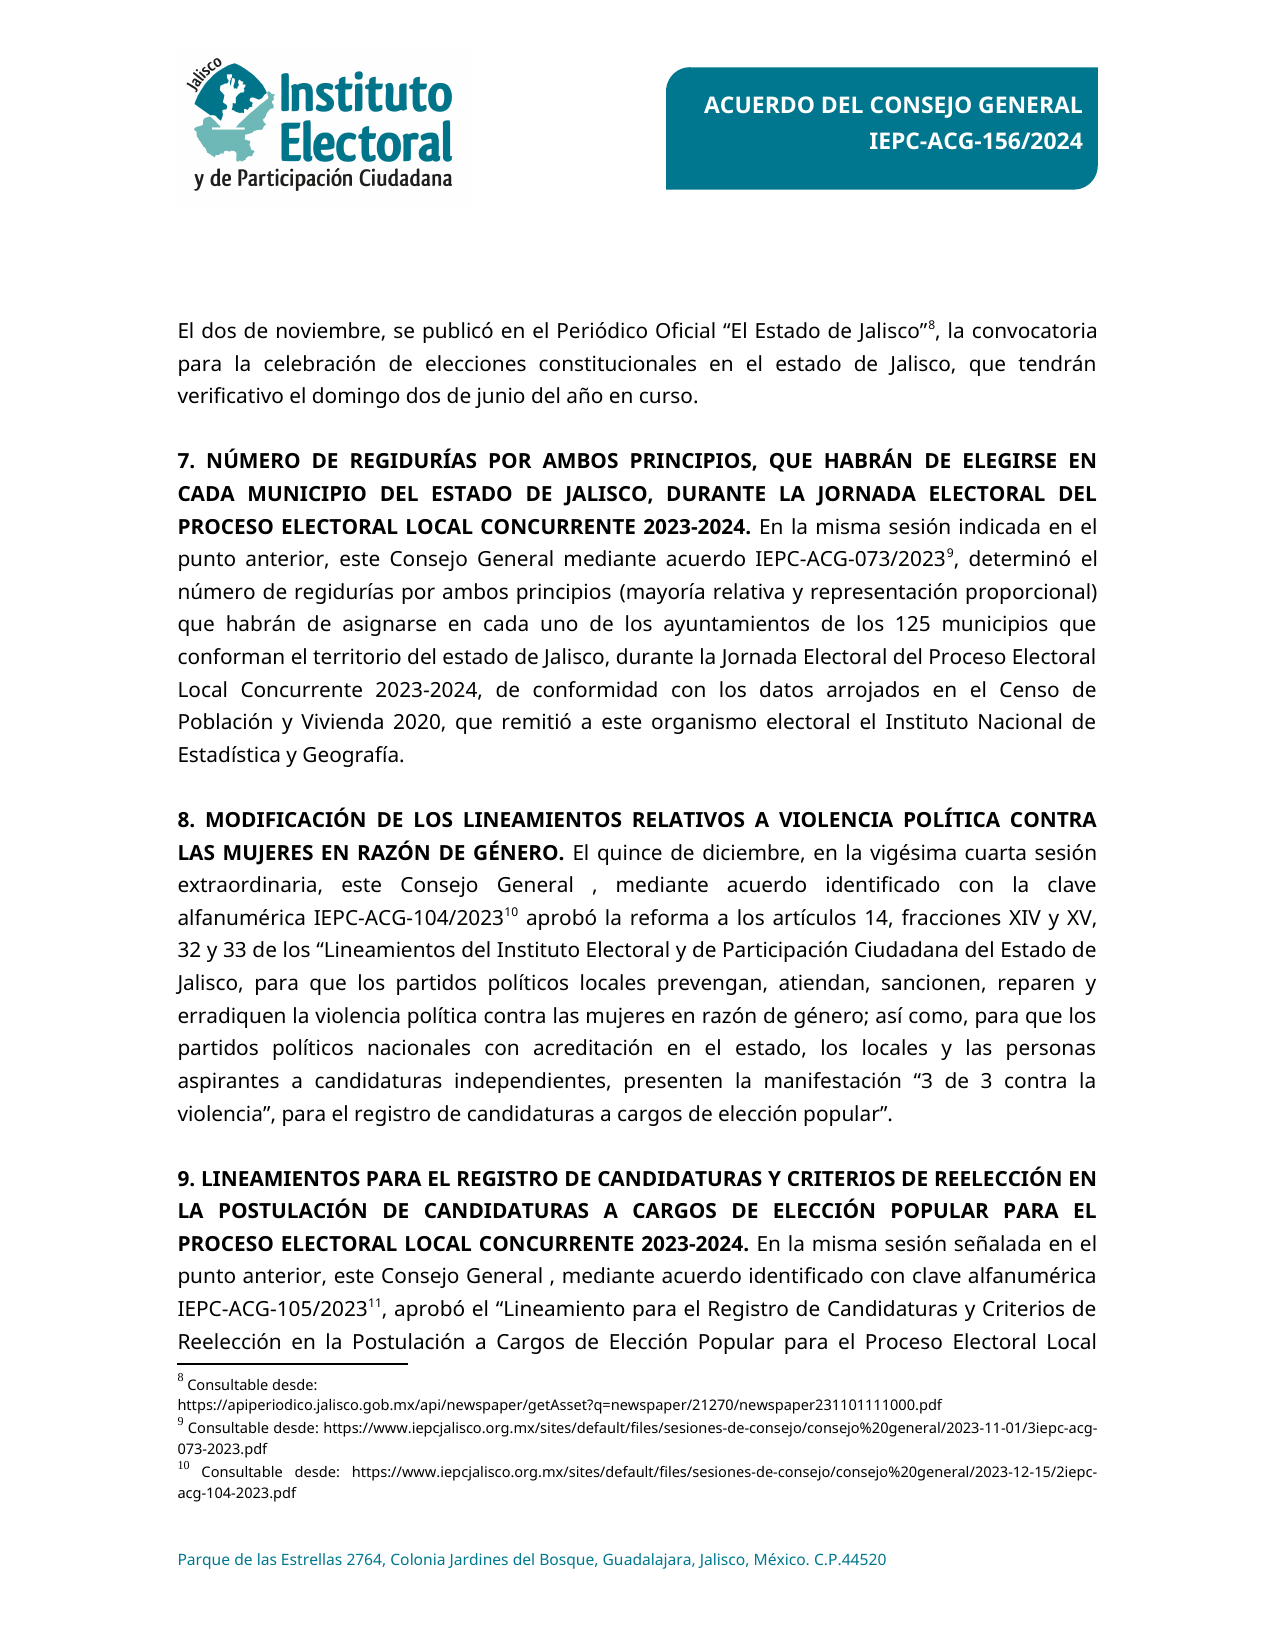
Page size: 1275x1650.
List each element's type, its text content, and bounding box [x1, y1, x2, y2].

text 8. MODIFICACIÓN DE LOS LINEAMIENTOS RELATIVOS A VIOLENCIA POLÍTICA CONTRA LAS MUJERES EN RAZÓN DE GÉNERO. El quince de diciembre, en la vigésima cuarta sesión extraordinaria, este Consejo General , mediante acuerdo identificado con la clave alfanumérica IEPC-ACG-104/2023 aprobó la reforma a los artículos 14, fracciones XIV y XV, 32 y 33 de los “Lineamientos del Instituto Electoral y de Participación Ciudadana del Estado de Jalisco, para que los partidos políticos locales prevengan, atiendan, sancionen, reparen y erradiquen la violencia política contra las mujeres en razón de género; así como, para que los partidos políticos nacionales con acreditación en el estado, los locales y las personas aspirantes a candidaturas independientes, presenten la manifestación “3 de 3 contra la violencia”, para el registro de candidaturas a cargos de elección popular”. [177, 805, 1098, 1127]
text 7. NÚMERO DE REGIDURÍAS POR AMBOS PRINCIPIOS, QUE HABRÁN DE ELEGIRSE EN CADA MUNICIPIO DEL ESTADO DE JALISCO, DURANTE LA JORNADA ELECTORAL DEL PROCESO ELECTORAL LOCAL CONCURRENTE 2023-2024. En la misma sesión indicada en el punto anterior, este Consejo General mediante acuerdo IEPC-ACG-073/2023, determinó el número de regidurías por ambos principios (mayoría relativa y representación proporcional) que habrán de asignarse en cada uno de los ayuntamientos de los 125 municipios que conforman el territorio del estado de Jalisco, durante la Jornada Electoral del Proceso Electoral Local Concurrente 2023-2024, de conformidad con los datos arrojados en el Censo de Población y Vivienda 2020, que remitió a este organismo electoral el Instituto Nacional de Estadística y Geografía. [177, 447, 1098, 768]
text El dos de noviembre, se publicó en el Periódico Oficial “El Estado de Jalisco”, la convocatoria para la celebración de elecciones constitucionales en el estado de Jalisco, que tendrán verificativo el domingo dos de junio del año en curso. [177, 316, 1098, 410]
picture [177, 47, 473, 206]
